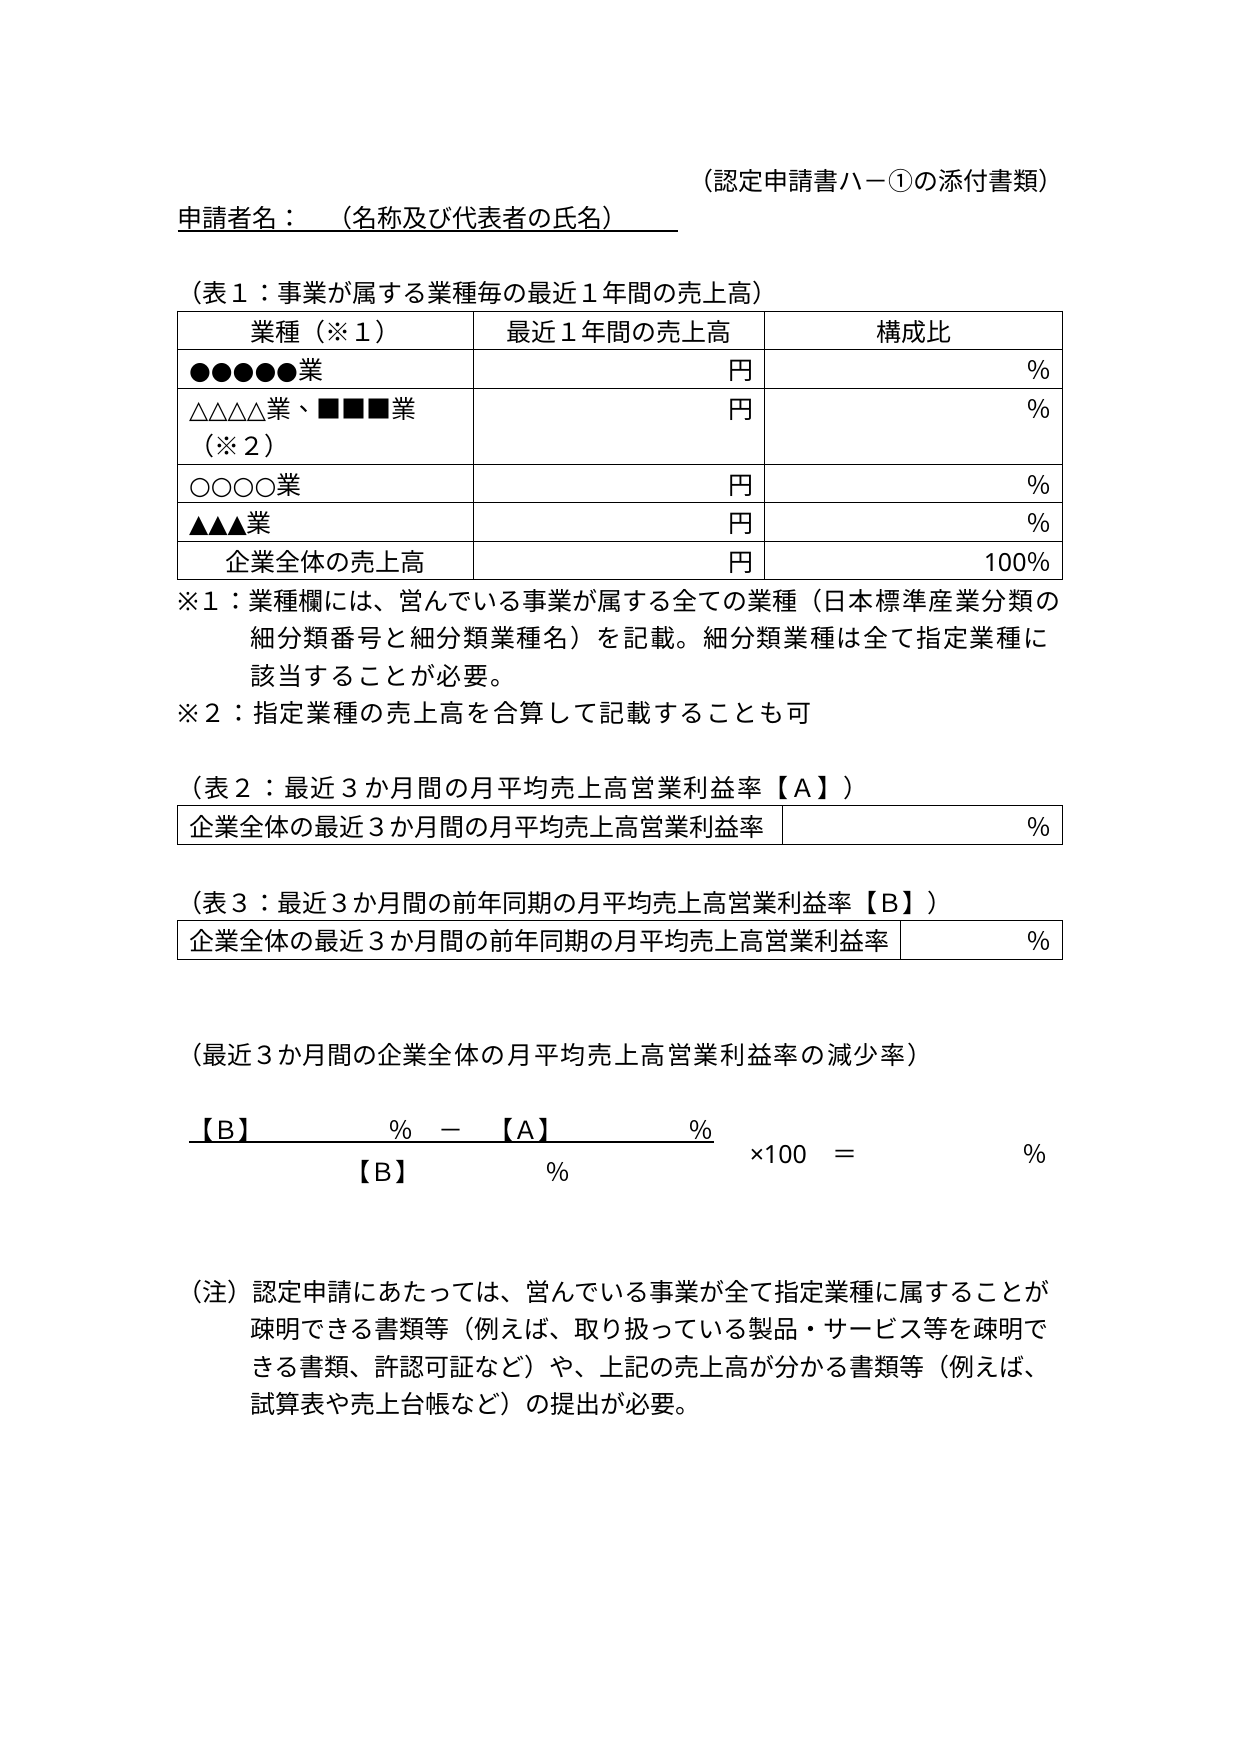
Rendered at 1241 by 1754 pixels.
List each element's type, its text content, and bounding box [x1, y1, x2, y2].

table_cell 円 [474, 465, 764, 502]
table_cell ●●●●●業 [178, 350, 473, 388]
table_header ％ [886, 1110, 1063, 1197]
table_header ×100 ＝ [738, 1110, 886, 1197]
table_cell ○○○○業 [178, 465, 473, 502]
text （表３：最近３か月間の前年同期の月平均売上高営業利益率【Ｂ】） [177, 882, 1063, 920]
table_cell 円 [474, 542, 764, 579]
table_cell ％ [765, 503, 1062, 541]
table_header 企業全体の最近３か月間の前年同期の月平均売上高営業利益率 [178, 921, 900, 958]
table_header 業種（※１） [178, 312, 473, 349]
table_header 企業全体の最近３か月間の月平均売上高営業利益率 [178, 806, 782, 844]
table_cell 円 [474, 389, 764, 464]
text （注）認定申請にあたっては、営んでいる事業が全て指定業種に属することが疎明できる書類等（例えば、取り扱っている製品・サービス等を疎明できる書類、許認可証など）や、上記の売上高が分かる書類等（例えば、試算表や売上台帳など）の提出が必要。 [177, 1272, 1063, 1422]
table_cell 円 [474, 503, 764, 541]
table_cell △△△△業、■■■業（※２） [178, 389, 473, 464]
table_cell ％ [765, 350, 1062, 388]
table_cell 円 [474, 350, 764, 388]
text （最近３か月間の企業全体の月平均売上高営業利益率の減少率） [177, 1034, 1063, 1072]
table_header 構成比 [765, 312, 1062, 349]
table_cell ％ [765, 389, 1062, 464]
text （認定申請書ハ－①の添付書類） [177, 161, 1063, 198]
text （表１：事業が属する業種毎の最近１年間の売上高） [177, 273, 1063, 311]
table_cell 企業全体の売上高 [178, 542, 473, 579]
table_header ％ [783, 806, 1062, 844]
table_cell ▲▲▲業 [178, 503, 473, 541]
table_header ％ [901, 921, 1062, 958]
text 申請者名： （名称及び代表者の氏名） [177, 198, 1063, 236]
text （表２：最近３か月間の月平均売上高営業利益率【Ａ】） [177, 768, 1063, 805]
text ※２：指定業種の売上高を合算して記載することも可 [177, 693, 1063, 730]
table_header 【Ｂ】 ％ － 【Ａ】 ％ [177, 1110, 738, 1152]
table_header 最近１年間の売上高 [474, 312, 764, 349]
table_cell ％ [765, 465, 1062, 502]
table_cell 【Ｂ】 ％ [177, 1152, 738, 1197]
text ※１：業種欄には、営んでいる事業が属する全ての業種（日本標準産業分類の細分類番号と細分類業種名）を記載。細分類業種は全て指定業種に該当することが必要。 [177, 580, 1063, 693]
table_cell 100％ [765, 542, 1062, 579]
